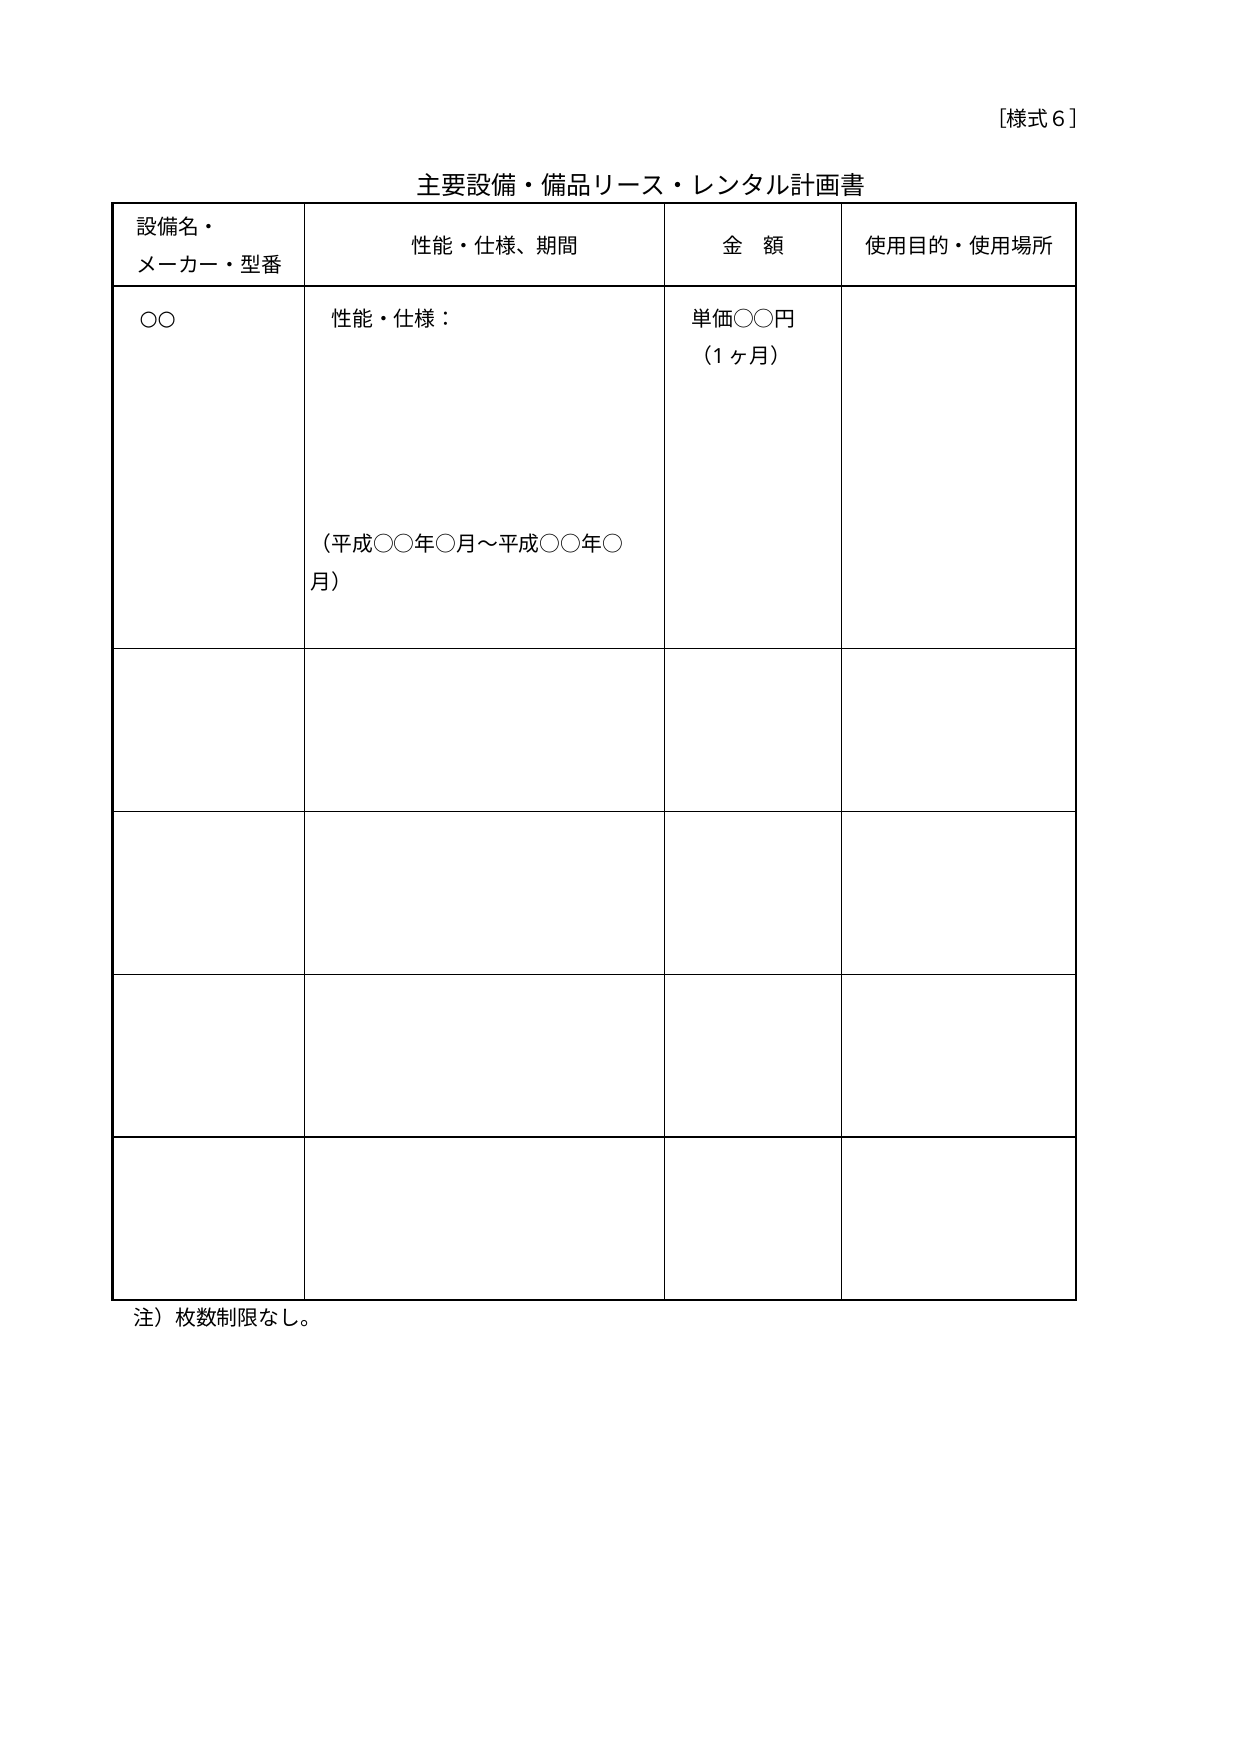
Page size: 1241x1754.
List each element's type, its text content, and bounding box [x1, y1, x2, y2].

table_cell [305, 649, 664, 811]
table_cell [842, 812, 1075, 974]
table_cell ○○ [114, 287, 304, 648]
table_cell [665, 1138, 841, 1299]
table_cell [665, 649, 841, 811]
table_cell [305, 1138, 664, 1299]
table_cell [665, 975, 841, 1136]
text 注）枚数制限なし。 [112, 1301, 1128, 1332]
table_cell 単価○○円 （1ヶ月） [665, 287, 841, 648]
table_cell [114, 649, 304, 811]
table_cell [114, 812, 304, 974]
table_cell [114, 1138, 304, 1299]
table_cell [842, 287, 1075, 648]
table_header 金 額 [665, 204, 841, 285]
table_cell [305, 812, 664, 974]
table_cell [305, 975, 664, 1136]
table_header 性能・仕様、期間 [305, 204, 664, 285]
table_cell [842, 1138, 1075, 1299]
table_cell [665, 812, 841, 974]
table_header 設備名・ メーカー・型番 [114, 204, 304, 285]
table_cell [114, 975, 304, 1136]
table_cell 性能・仕様： （平成○○年○月～平成○○年○月） [305, 287, 664, 648]
table_header 使用目的・使用場所 [842, 204, 1075, 285]
table_cell [842, 975, 1075, 1136]
table_cell [842, 649, 1075, 811]
text 主要設備・備品リース・レンタル計画書 [112, 164, 1128, 202]
